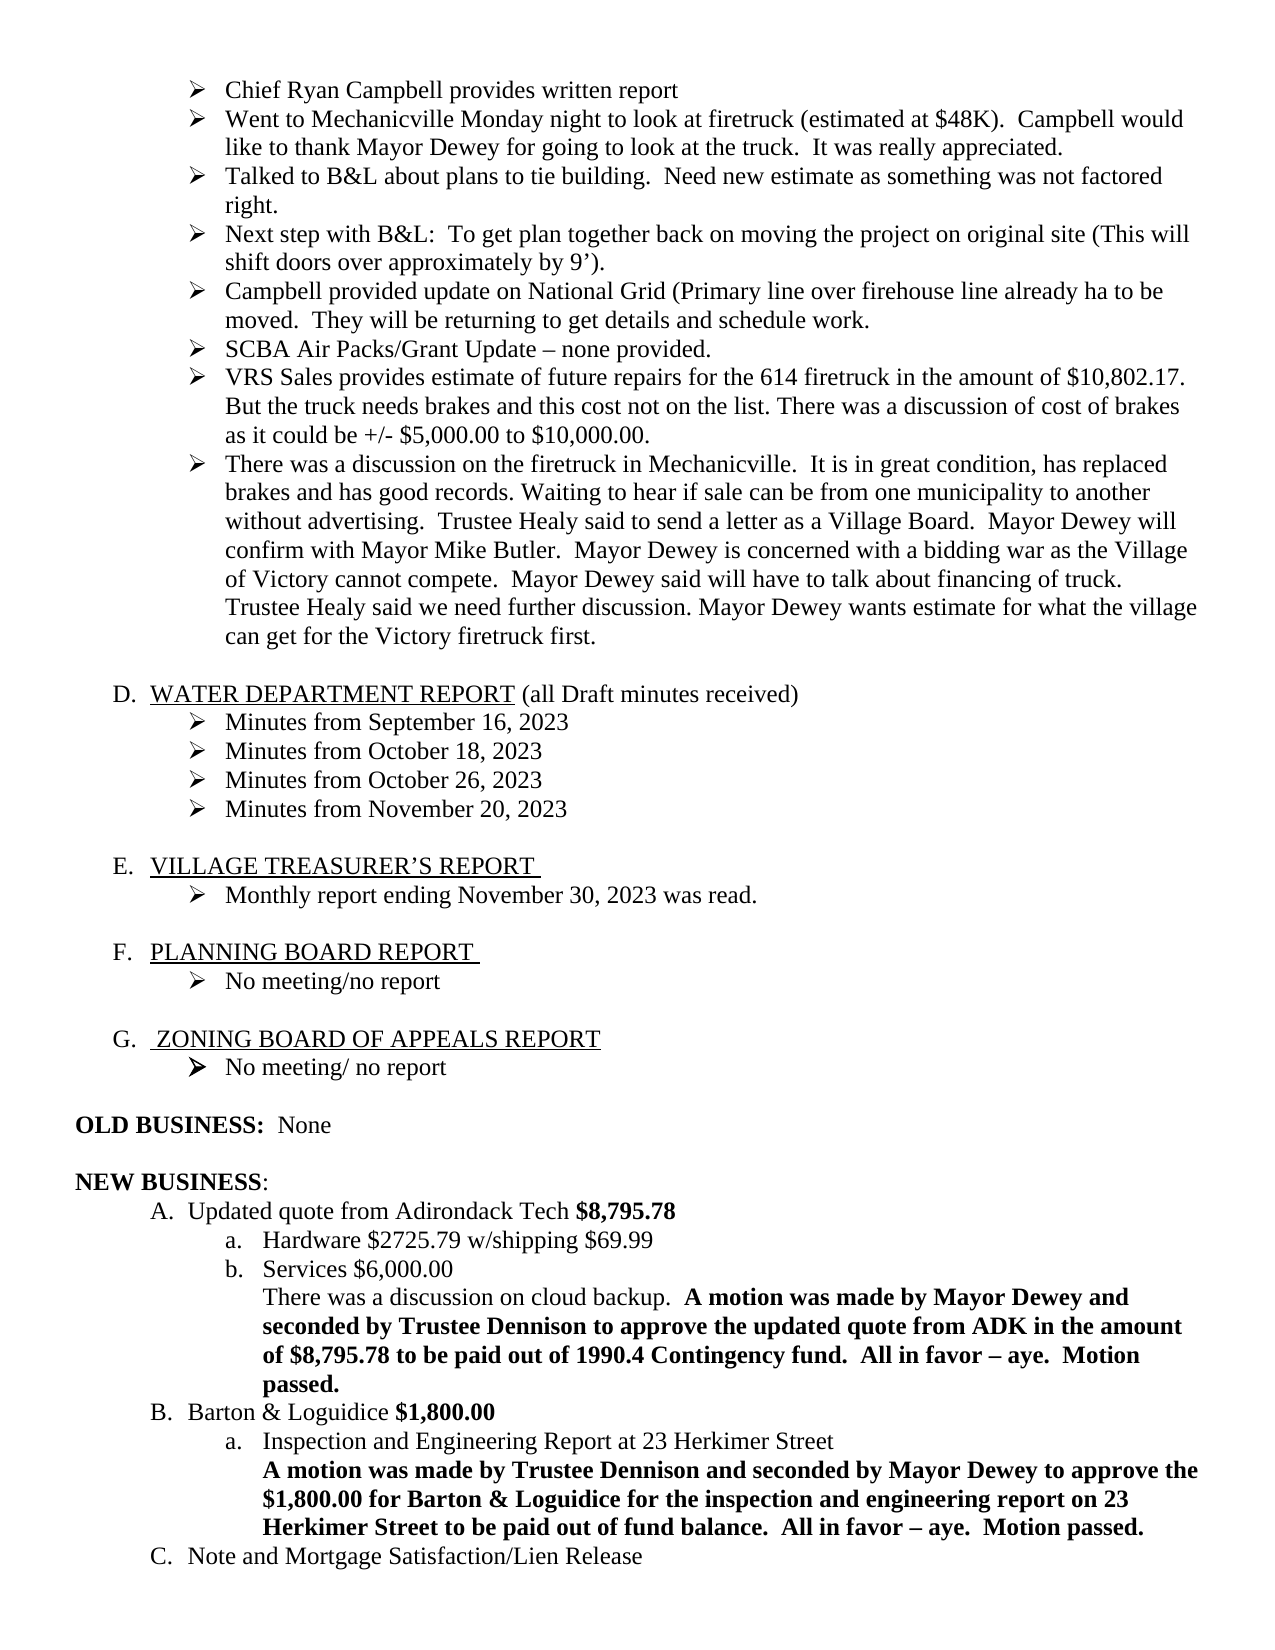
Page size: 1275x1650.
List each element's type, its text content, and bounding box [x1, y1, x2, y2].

list Hardware $2725.79 w/shipping $69.99 [225, 1225, 1200, 1254]
list Minutes from October 26, 2023 [187, 765, 1200, 794]
list Updated quote from Adirondack Tech $8,795.78 [150, 1196, 1200, 1225]
list Chief Ryan Campbell provides written report [187, 75, 1200, 104]
list No meeting/no report [187, 966, 1200, 995]
list No meeting/ no report [187, 1052, 1200, 1081]
list OLD BUSINESS: None [75, 1110, 1200, 1139]
list WATER DEPARTMENT REPORT (all Draft minutes received) [112, 679, 1200, 707]
list Minutes from November 20, 2023 [187, 794, 1200, 822]
list There was a discussion on the firetruck in Mechanicville. It is in great condition, has replaced brakes and has good records. Waiting to hear if sale can be from one municipality to another without advertising. Trustee Healy said to send a letter as a Village Board. Mayor Dewey will confirm with Mayor Mike Butler. Mayor Dewey is concerned with a bidding war as the Village of Victory cannot compete. Mayor Dewey said will have to talk about financing of truck. Trustee Healy said we need further discussion. Mayor Dewey wants estimate for what the village can get for the Victory firetruck first. [187, 449, 1200, 650]
list Monthly report ending November 30, 2023 was read. [187, 880, 1200, 909]
list Talked to B&L about plans to tie building. Need new estimate as something was not factored right. [187, 161, 1200, 219]
list ZONING BOARD OF APPEALS REPORT [112, 1024, 1200, 1052]
list SCBA Air Packs/Grant Update – none provided. [187, 334, 1200, 362]
list Note and Mortgage Satisfaction/Lien Release [150, 1541, 1200, 1570]
list Minutes from October 18, 2023 [187, 736, 1200, 765]
list Services $6,000.00 [225, 1254, 1200, 1282]
list Inspection and Engineering Report at 23 Herkimer Street [225, 1426, 1200, 1455]
text NEW BUSINESS: [75, 1167, 1200, 1196]
list VILLAGE TREASURER’S REPORT [112, 851, 1200, 880]
text There was a discussion on cloud backup. A motion was made by Mayor Dewey and seconded by Trustee Dennison to approve the updated quote from ADK in the amount of $8,795.78 to be paid out of 1990.4 Contingency fund. All in favor – aye. Motion passed. [262, 1282, 1200, 1397]
text A motion was made by Trustee Dennison and seconded by Mayor Dewey to approve the $1,800.00 for Barton & Loguidice for the inspection and engineering report on 23 Herkimer Street to be paid out of fund balance. All in favor – aye. Motion passed. [262, 1455, 1200, 1541]
list Next step with B&L: To get plan together back on moving the project on original site (This will shift doors over approximately by 9’). [187, 219, 1200, 276]
list Campbell provided update on National Grid (Primary line over firehouse line already ha to be moved. They will be returning to get details and schedule work. [187, 276, 1200, 334]
list Barton & Loguidice $1,800.00 [150, 1397, 1200, 1426]
list VRS Sales provides estimate of future repairs for the 614 firetruck in the amount of $10,802.17. But the truck needs brakes and this cost not on the list. There was a discussion of cost of brakes as it could be +/- $5,000.00 to $10,000.00. [187, 362, 1200, 449]
list Went to Mechanicville Monday night to look at firetruck (estimated at $48K). Campbell would like to thank Mayor Dewey for going to look at the truck. It was really appreciated. [187, 104, 1200, 161]
list Minutes from September 16, 2023 [187, 707, 1200, 736]
list PLANNING BOARD REPORT [112, 937, 1200, 966]
